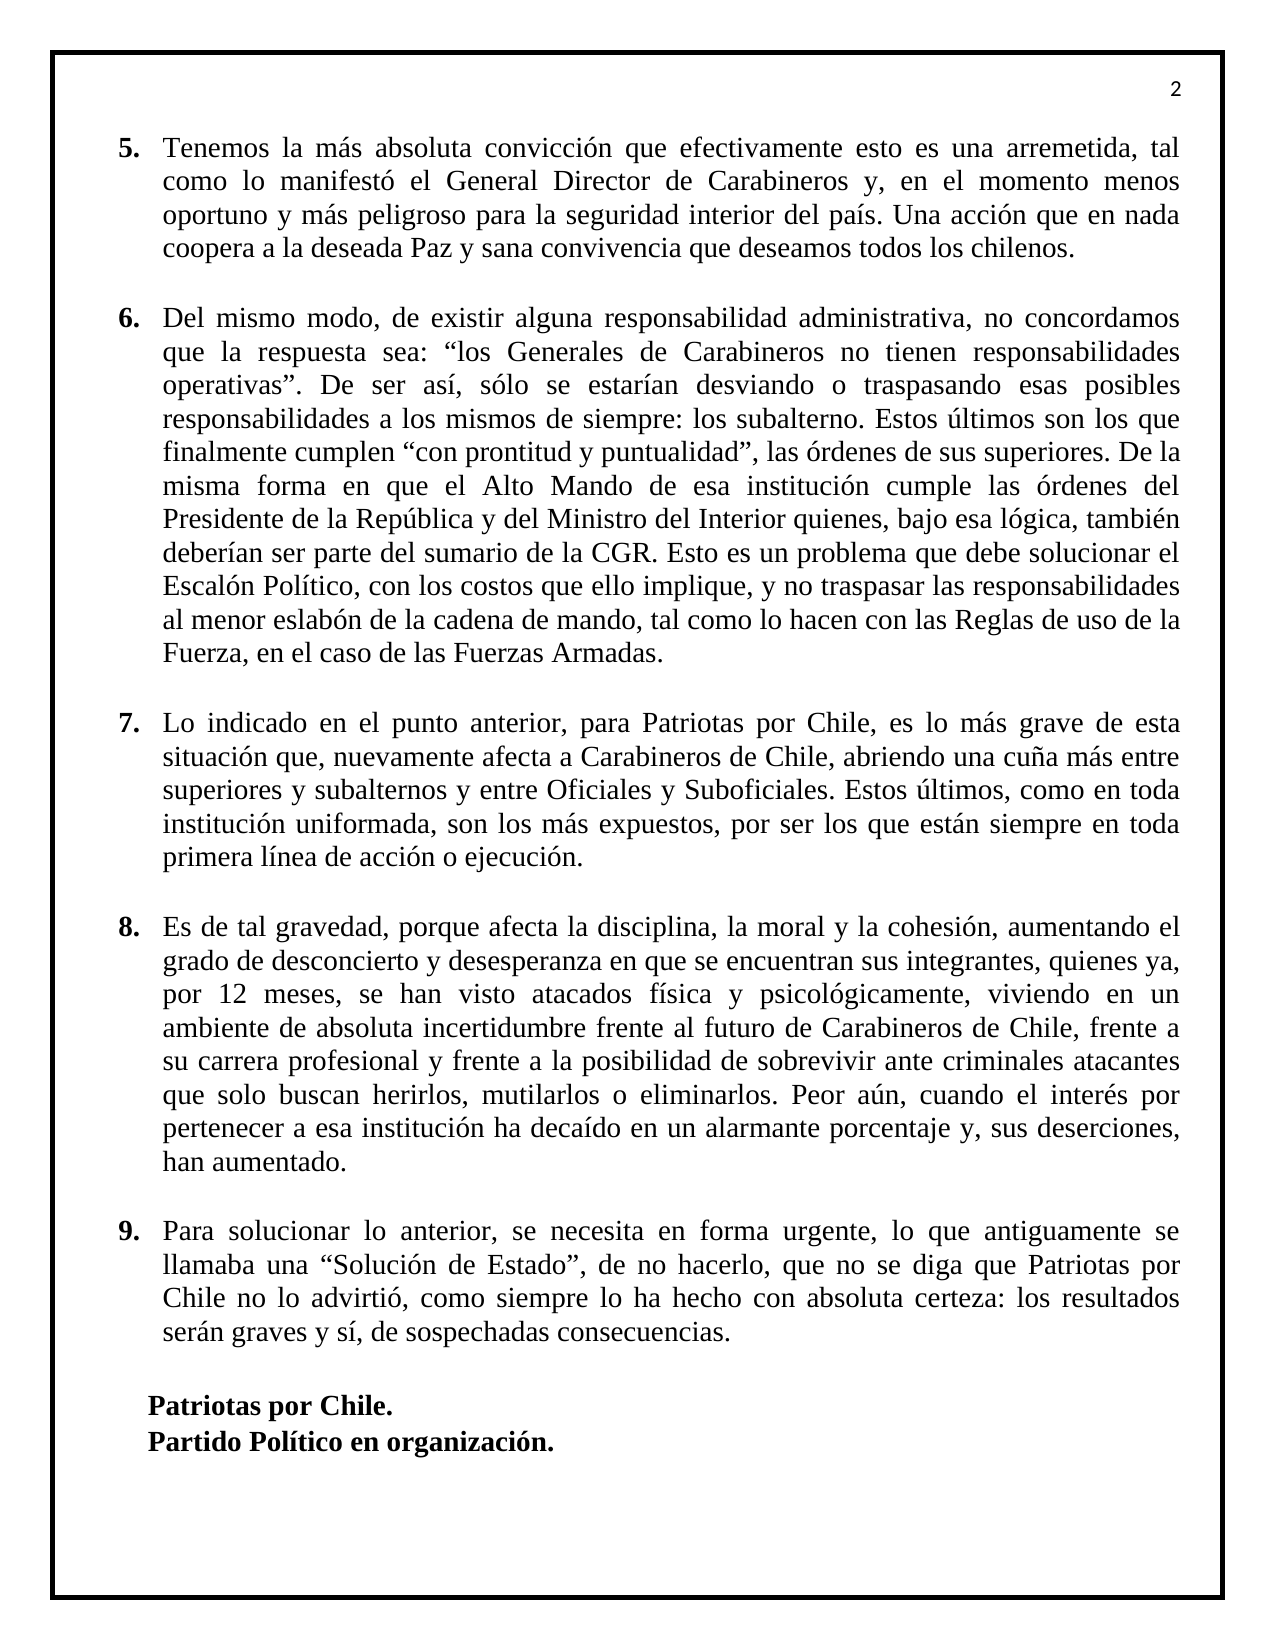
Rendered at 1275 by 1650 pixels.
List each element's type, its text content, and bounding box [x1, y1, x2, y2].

list Para solucionar lo anterior, se necesita en forma urgente, lo que antiguamente se llamaba una “Solución de Estado”, de no hacerlo, que no se diga que Patriotas por Chile no lo advirtió, como siempre lo ha hecho con absoluta certeza: los resultados serán graves y sí, de sospechadas consecuencias. [118, 1213, 1181, 1348]
list Es de tal gravedad, porque afecta la disciplina, la moral y la cohesión, aumentando el grado de desconcierto y desesperanza en que se encuentran sus integrantes, quienes ya, por 12 meses, se han visto atacados física y psicológicamente, viviendo en un ambiente de absoluta incertidumbre frente al futuro de Carabineros de Chile, frente a su carrera profesional y frente a la posibilidad de sobrevivir ante criminales atacantes que solo buscan herirlos, mutilarlos o eliminarlos. Peor aún, cuando el interés por pertenecer a esa institución ha decaído en un alarmante porcentaje y, sus deserciones, han aumentado. [118, 909, 1181, 1177]
list Lo indicado en el punto anterior, para Patriotas por Chile, es lo más grave de esta situación que, nuevamente afecta a Carabineros de Chile, abriendo una cuña más entre superiores y subalternos y entre Oficiales y Suboficiales. Estos últimos, como en toda institución uniformada, son los más expuestos, por ser los que están siempre en toda primera línea de acción o ejecución. [118, 705, 1181, 873]
text Partido Político en organización. [148, 1424, 1181, 1458]
list Del mismo modo, de existir alguna responsabilidad administrativa, no concordamos que la respuesta sea: “los Generales de Carabineros no tienen responsabilidades operativas”. De ser así, sólo se estarían desviando o traspasando esas posibles responsabilidades a los mismos de siempre: los subalterno. Estos últimos son los que finalmente cumplen “con prontitud y puntualidad”, las órdenes de sus superiores. De la misma forma en que el Alto Mando de esa institución cumple las órdenes del Presidente de la República y del Ministro del Interior quienes, bajo esa lógica, también deberían ser parte del sumario de la CGR. Esto es un problema que debe solucionar el Escalón Político, con los costos que ello implique, y no traspasar las responsabilidades al menor eslabón de la cadena de mando, tal como lo hacen con las Reglas de uso de la Fuerza, en el caso de las Fuerzas Armadas. [118, 300, 1181, 669]
text Patriotas por Chile. [148, 1388, 1181, 1422]
list Tenemos la más absoluta convicción que efectivamente esto es una arremetida, tal como lo manifestó el General Director de Carabineros y, en el momento menos oportuno y más peligroso para la seguridad interior del país. Una acción que en nada coopera a la deseada Paz y sana convivencia que deseamos todos los chilenos. [118, 130, 1181, 264]
